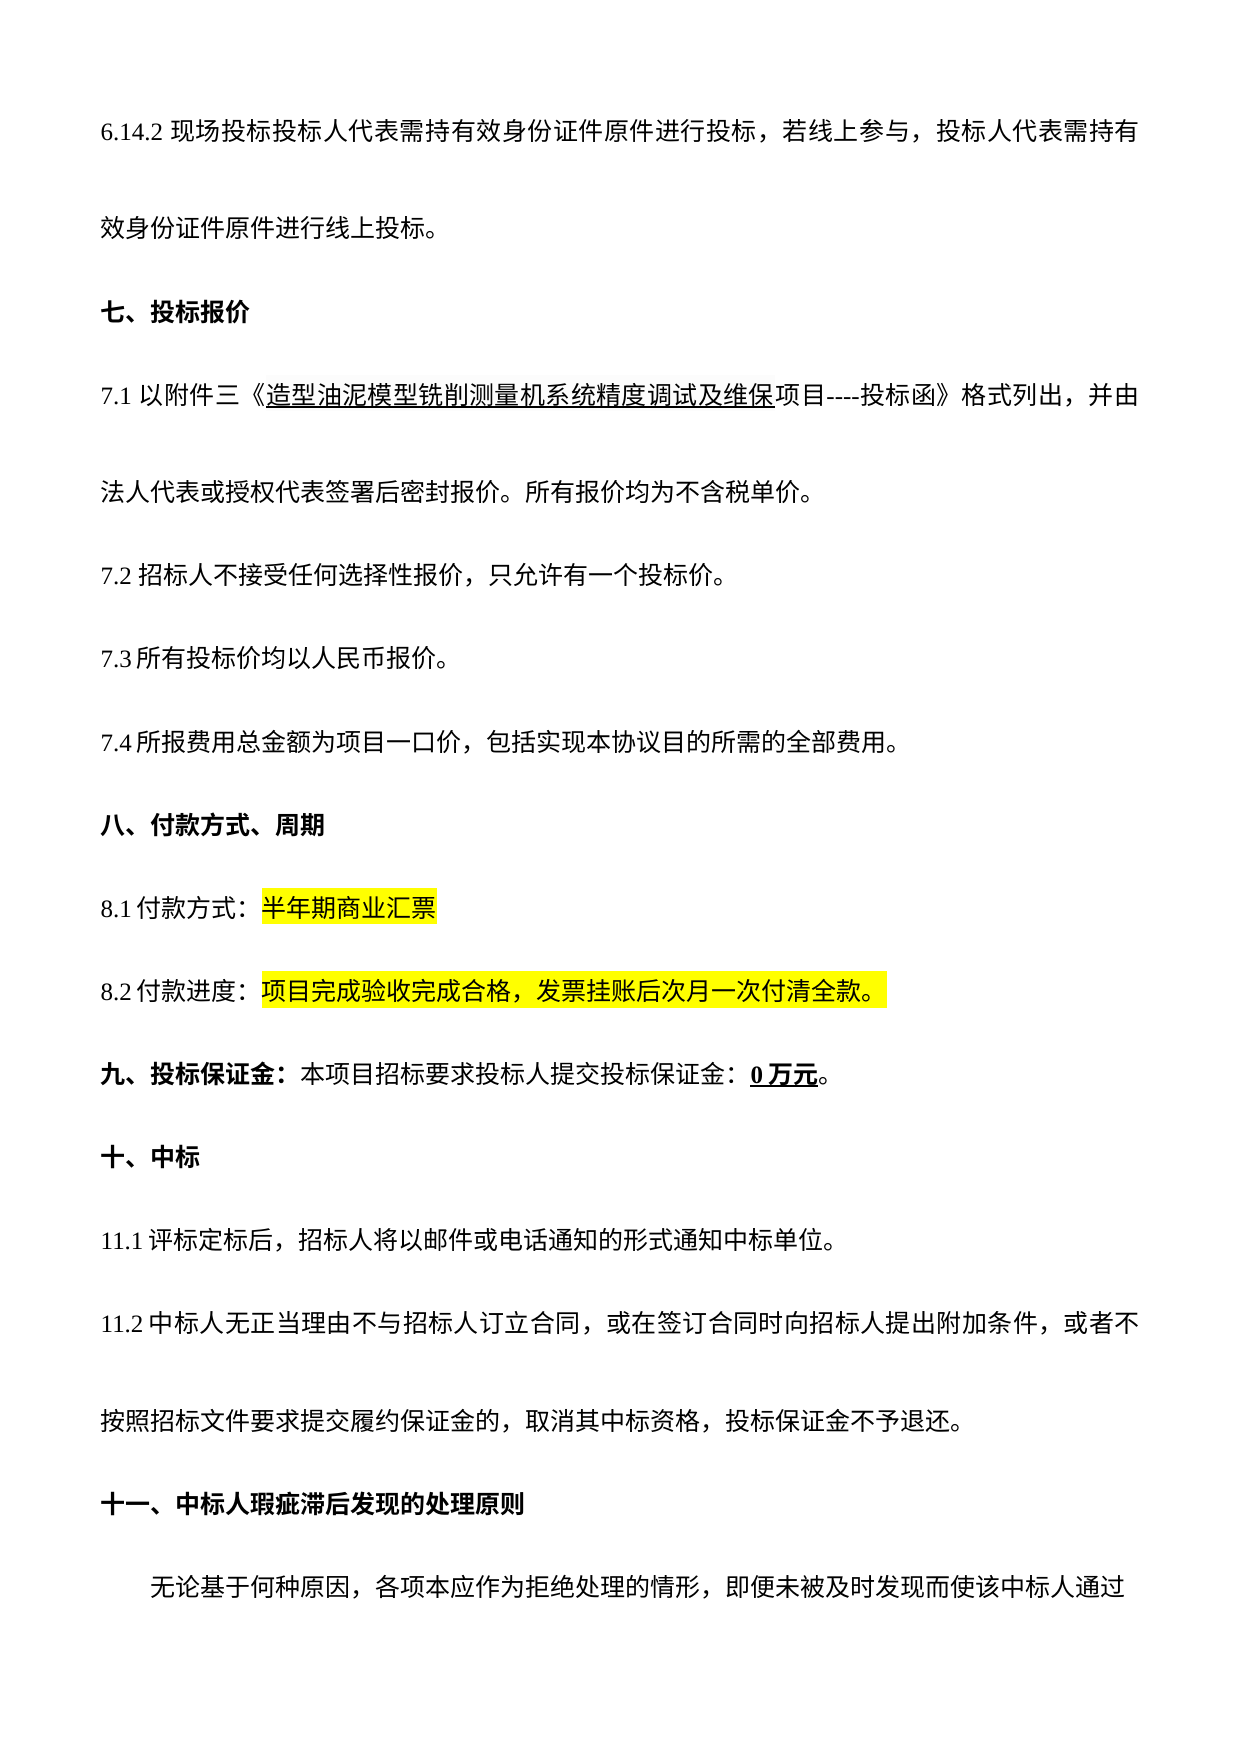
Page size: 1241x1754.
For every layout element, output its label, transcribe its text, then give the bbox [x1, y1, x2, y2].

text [100, 1553, 1140, 1618]
text 7.4所报费用总金额为项目一口价，包括实现本协议目的所需的全部费用。 [100, 708, 1140, 773]
text 11.2中标人无正当理由不与招标人订立合同，或在签订合同时向招标人提出附加条件，或者不按照招标文件要求提交履约保证金的，取消其中标资格，投标保证金不予退还。 [100, 1289, 1140, 1452]
text 7.1 以附件三《造型油泥模型铣削测量机系统精度调试及维保项目----投标函》格式列出，并由法人代表或授权代表签署后密封报价。所有报价均为不含税单价。 [100, 361, 1140, 523]
text 七、投标报价 [100, 278, 1140, 343]
text 6.14.2 现场投标投标人代表需持有效身份证件原件进行投标，若线上参与，投标人代表需持有效身份证件原件进行线上投标。 [100, 97, 1140, 259]
text 7.2 招标人不接受任何选择性报价，只允许有一个投标价。 [100, 541, 1140, 606]
text 11.1评标定标后，招标人将以邮件或电话通知的形式通知中标单位。 [100, 1206, 1140, 1271]
text 八、付款方式、周期 [100, 791, 1140, 856]
text 8.1付款方式：半年期商业汇票 [100, 874, 1140, 939]
text 九、投标保证金：本项目招标要求投标人提交投标保证金：0万元。 [100, 1040, 1140, 1105]
text 8.2付款进度：项目完成验收完成合格，发票挂账后次月一次付清全款。 [100, 957, 1140, 1022]
text 7.3所有投标价均以人民币报价。 [100, 624, 1140, 689]
text 十一、中标人瑕疵滞后发现的处理原则 [100, 1470, 1140, 1535]
text 十、中标 [100, 1123, 1140, 1188]
